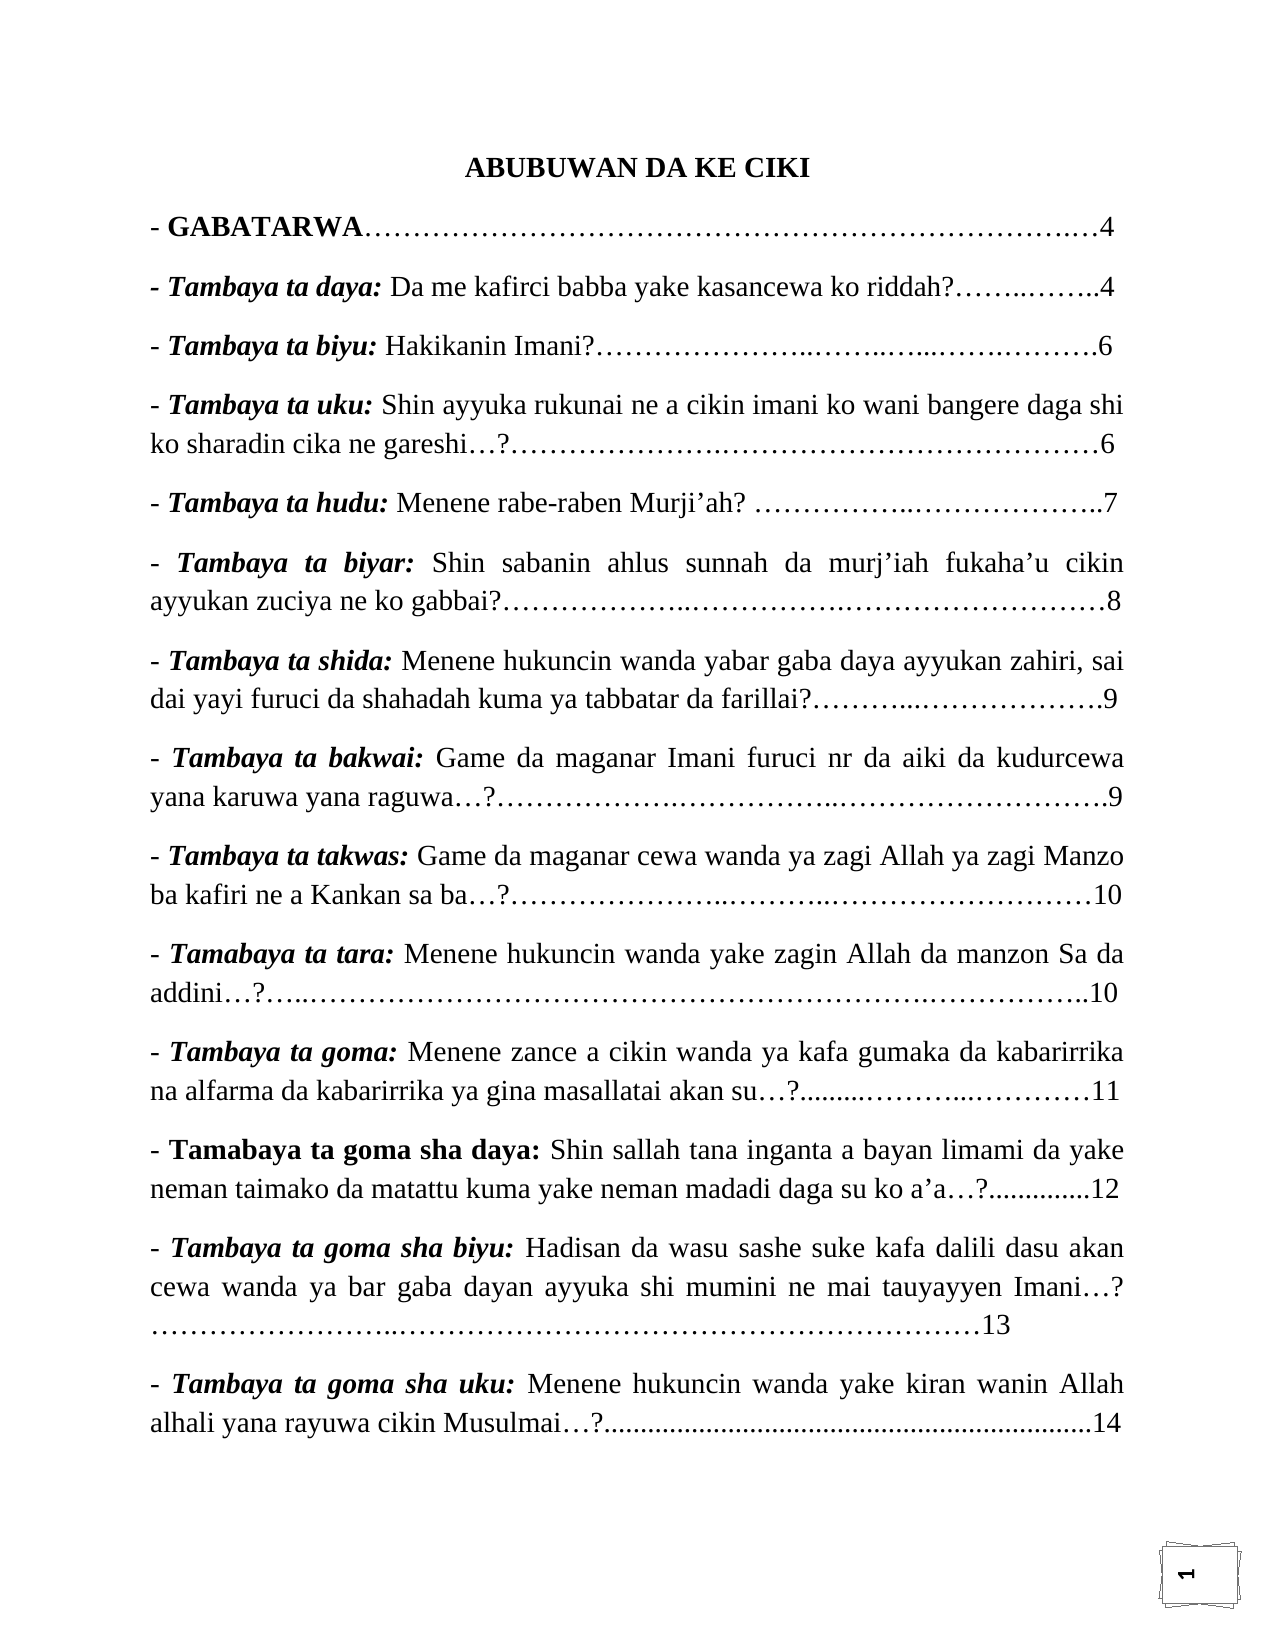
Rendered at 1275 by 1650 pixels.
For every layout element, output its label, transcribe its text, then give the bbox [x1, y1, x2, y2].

text - Tambaya ta hudu: Menene rabe-raben Murji’ah? ……………..………………..7 [150, 485, 1125, 519]
text - GABATARWA……………………………………………………………….…4 [150, 209, 1125, 243]
text - Tambaya ta biyu: Hakikanin Imani?…………………..……..…...…….……….6 [150, 328, 1125, 362]
text - Tamabaya ta goma sha daya: Shin sallah tana inganta a bayan limami da yake neman taimako da matattu kuma yake neman madadi daga su ko a’a…?..............12 [150, 1132, 1125, 1204]
text - Tambaya ta takwas: Game da maganar cewa wanda ya zagi Allah ya zagi Manzo ba kafiri ne a Kankan sa ba…?…………………..………..………………………10 [150, 838, 1125, 911]
text - Tambaya ta goma sha uku: Menene hukuncin wanda yake kiran wanin Allah alhali yana rayuwa cikin Musulmai…?...................................................................14 [150, 1367, 1125, 1439]
text - Tambaya ta biyar: Shin sabanin ahlus sunnah da murj’iah fukaha’u cikin ayyukan zuciya ne ko gabbai?………………..…………….………………………8 [150, 545, 1125, 617]
text - Tambaya ta goma sha biyu: Hadisan da wasu sashe suke kafa dalili dasu akan cewa wanda ya bar gaba dayan ayyuka shi mumini ne mai tauyayyen Imani…?……………………..……………………………………………………13 [150, 1230, 1125, 1341]
text - Tambaya ta uku: Shin ayyuka rukunai ne a cikin imani ko wani bangere daga shi ko sharadin cika ne gareshi…?………………….…………………………………6 [150, 387, 1125, 459]
text - Tambaya ta shida: Menene hukuncin wanda yabar gaba daya ayyukan zahiri, sai dai yayi furuci da shahadah kuma ya tabbatar da farillai?………...……………….9 [150, 643, 1125, 715]
text - Tamabaya ta tara: Menene hukuncin wanda yake zagin Allah da manzon Sa da addini…?…..……………………………………………………….……………..10 [150, 936, 1125, 1008]
text - Tambaya ta goma: Menene zance a cikin wanda ya kafa gumaka da kabarirrika na alfarma da kabarirrika ya gina masallatai akan su…?.........………...…………11 [150, 1034, 1125, 1106]
text ABUBUWAN DA KE CIKI [150, 150, 1125, 183]
text - Tambaya ta daya: Da me kafirci babba yake kasancewa ko riddah?……..……..4 [150, 269, 1125, 302]
text - Tambaya ta bakwai: Game da maganar Imani furuci nr da aiki da kudurcewa yana karuwa yana raguwa…?……………….……………..……………………….9 [150, 741, 1125, 813]
